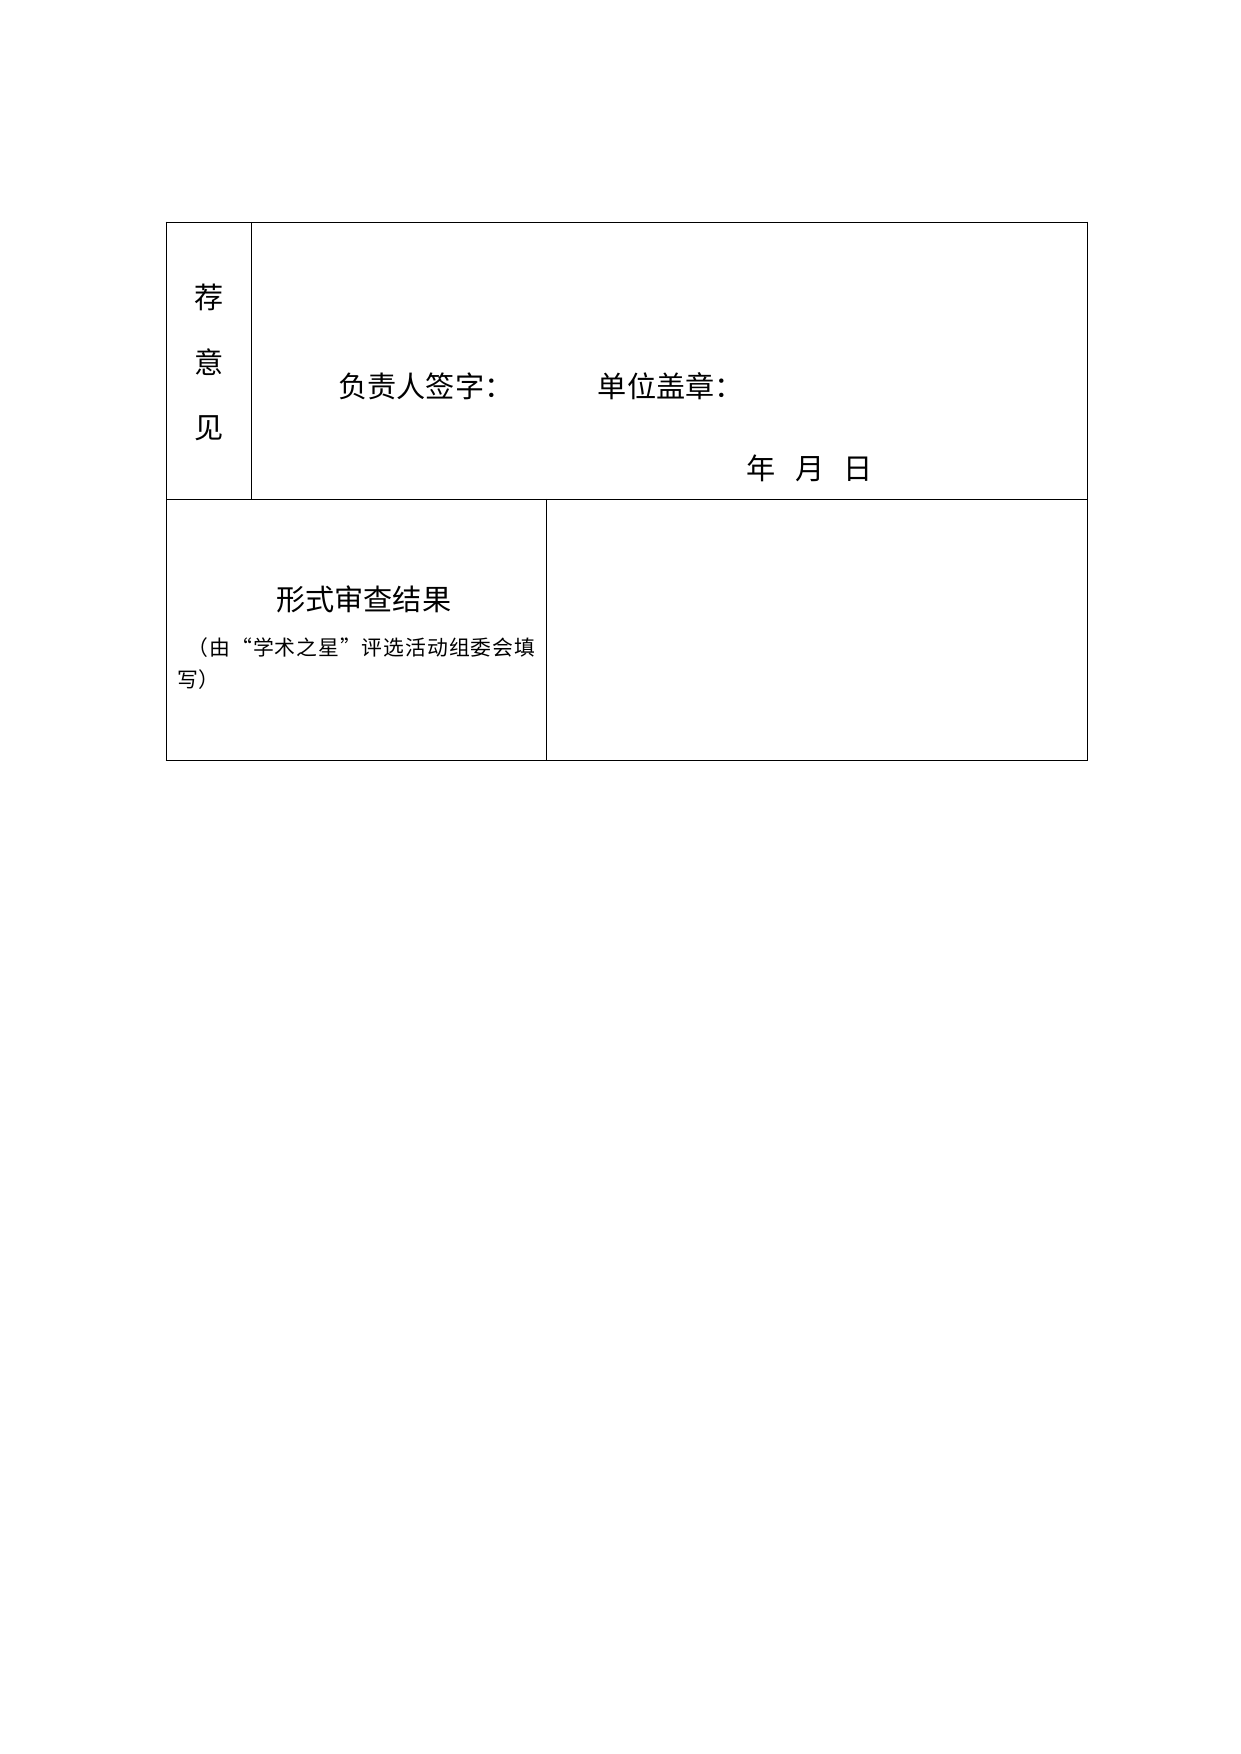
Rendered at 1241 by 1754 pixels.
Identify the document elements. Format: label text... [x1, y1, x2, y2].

table_cell 负责人签字： 单位盖章： 年 月 日 [252, 223, 1087, 499]
table_cell 学 院 推 荐 意 见 [167, 223, 251, 499]
table_cell 形式审查结果 （由“学术之星”评选活动组委会填写） [167, 500, 546, 760]
table_cell [547, 500, 1087, 760]
